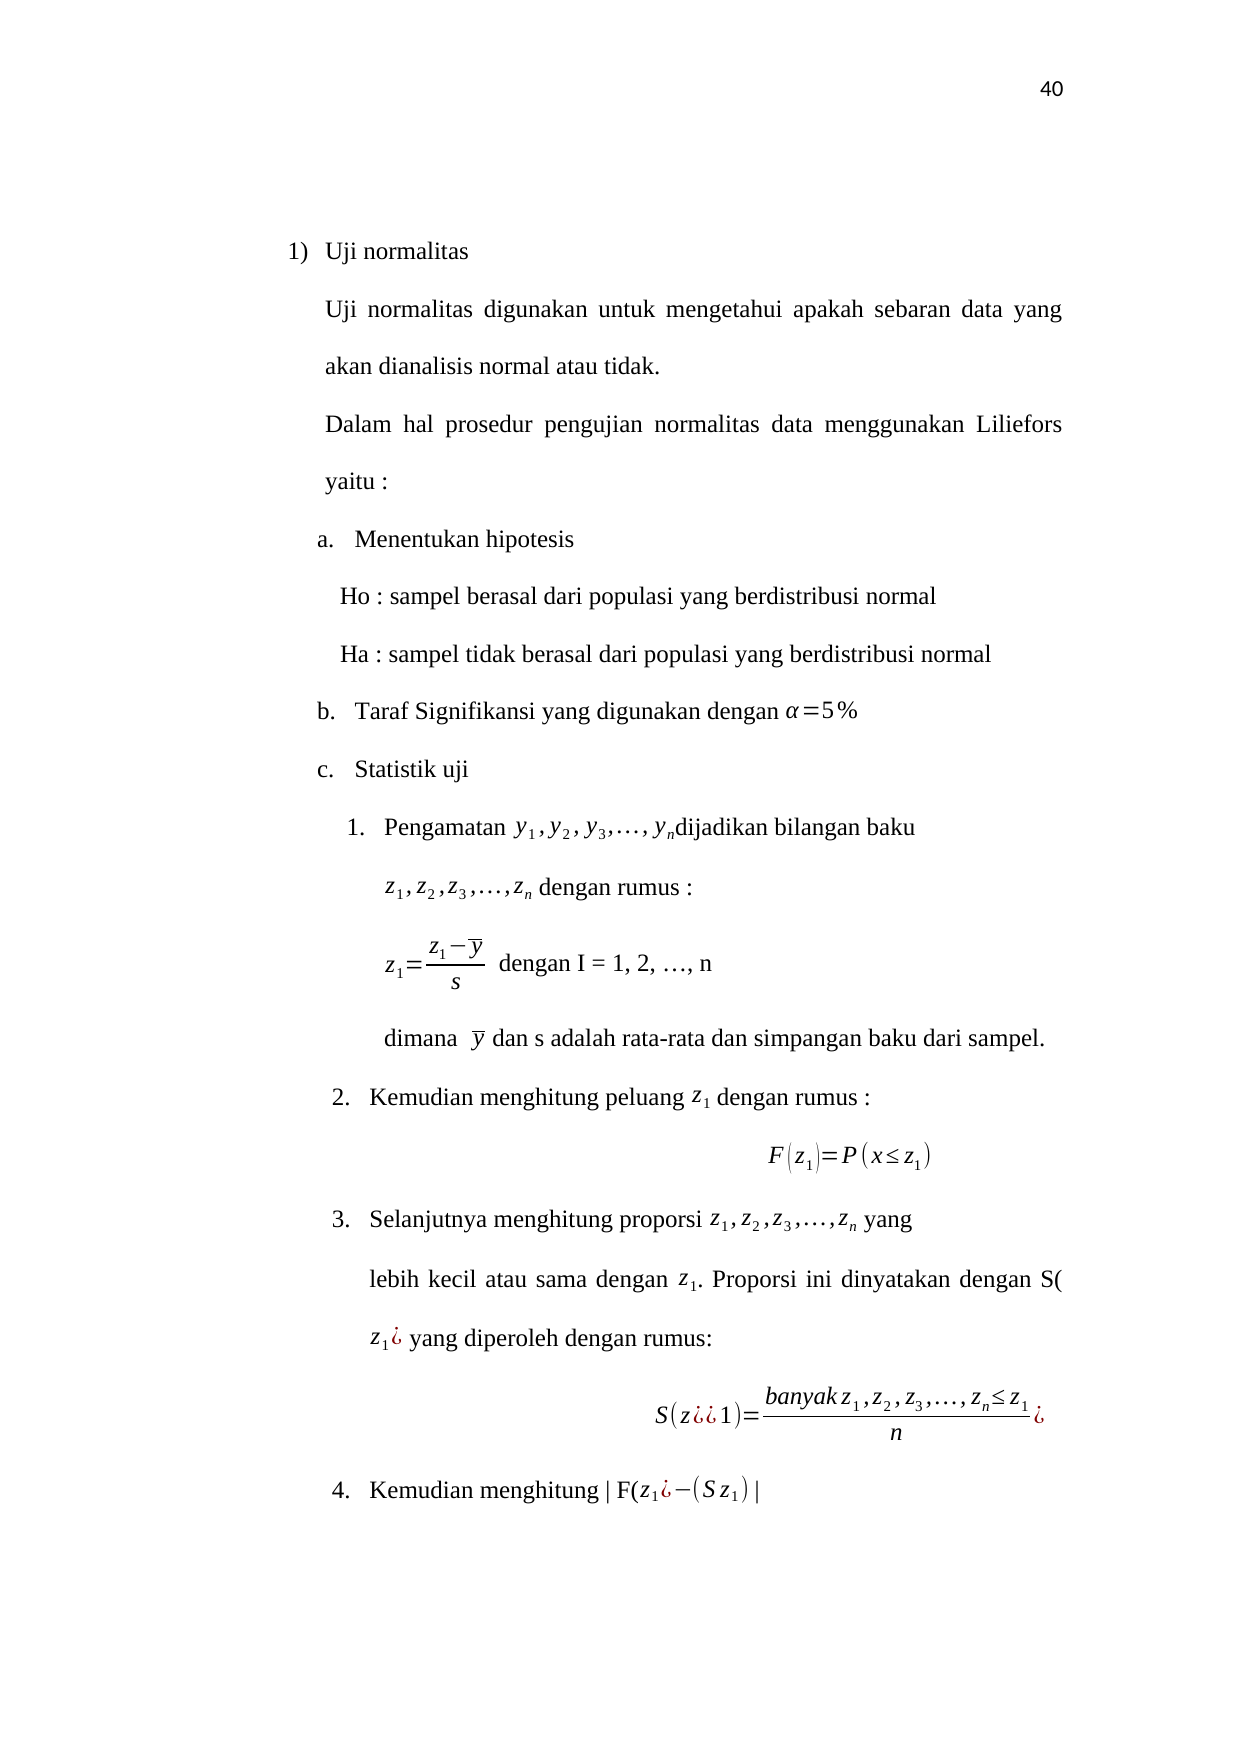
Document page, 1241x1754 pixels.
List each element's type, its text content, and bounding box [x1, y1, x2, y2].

list Kemudian menghitung | F( | [332, 1473, 1063, 1506]
list Taraf Signifikansi yang digunakan dengan [317, 696, 1063, 725]
list Ha : sampel tidak berasal dari populasi yang berdistribusi normal [340, 639, 1063, 667]
list Dalam hal prosedur pengujian normalitas data menggunakan Liliefors yaitu : [325, 409, 1063, 495]
list lebih kecil atau sama dengan . Proporsi ini dinyatakan dengan S( yang diperoleh dengan rumus: [369, 1263, 1063, 1354]
list dimana dan s adalah rata-rata dan simpangan baku dari sampel. [384, 1023, 1063, 1052]
list Uji normalitas [287, 236, 1063, 265]
list Selanjutnya menghitung proporsi yang [332, 1203, 1063, 1234]
list dengan I = 1, 2, …, n [384, 931, 1063, 994]
list Uji normalitas digunakan untuk mengetahui apakah sebaran data yang akan dianalisis normal atau tidak. [325, 294, 1063, 380]
list Pengamatan dijadikan bilangan baku [346, 811, 1063, 843]
list Kemudian menghitung peluang dengan rumus : [332, 1080, 1063, 1112]
list Ho : sampel berasal dari populasi yang berdistribusi normal [339, 581, 1063, 610]
list Menentukan hipotesis [317, 524, 1063, 552]
list dengan rumus : [384, 871, 1063, 903]
list Statistik uji [317, 754, 1063, 782]
